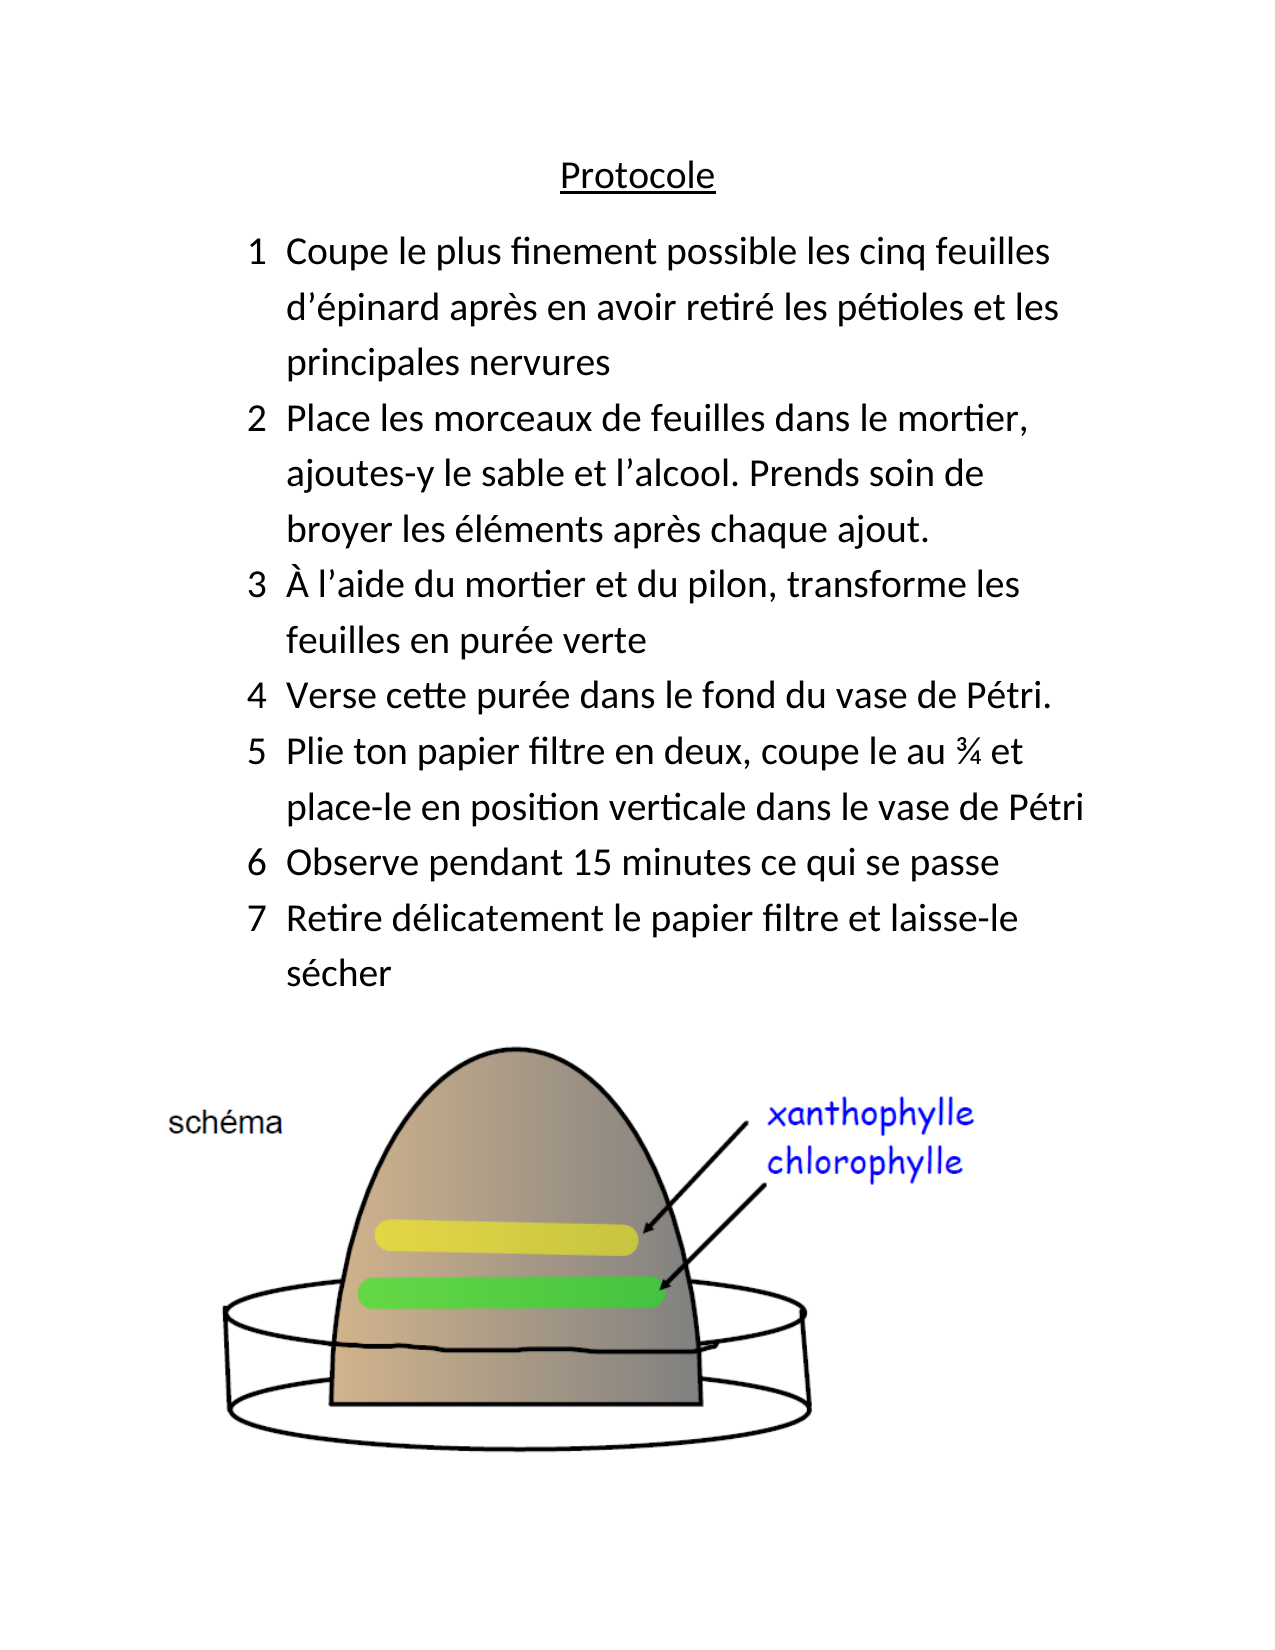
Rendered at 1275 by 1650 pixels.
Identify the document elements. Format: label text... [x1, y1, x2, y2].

list Plie ton papier filtre en deux, coupe le au ¾ et place-le en position verticale dans le vase de Pétri [247, 726, 1087, 830]
list Place les morceaux de feuilles dans le mortier, ajoutes-y le sable et l’alcool. Prends soin de broyer les éléments après chaque ajout. [247, 393, 1087, 552]
text Protocole [187, 150, 1087, 198]
list À l’aide du mortier et du pilon, transforme les feuilles en purée verte [247, 559, 1087, 663]
list Retire délicatement le papier filtre et laisse-le sécher [247, 893, 1087, 996]
list Observe pendant 15 minutes ce qui se passe [247, 837, 1087, 885]
list Verse cette purée dans le fond du vase de Pétri. [247, 671, 1087, 719]
picture [140, 1043, 1080, 1482]
list Coupe le plus finement possible les cinq feuilles d’épinard après en avoir retiré les pétioles et les principales nervures [247, 226, 1087, 386]
